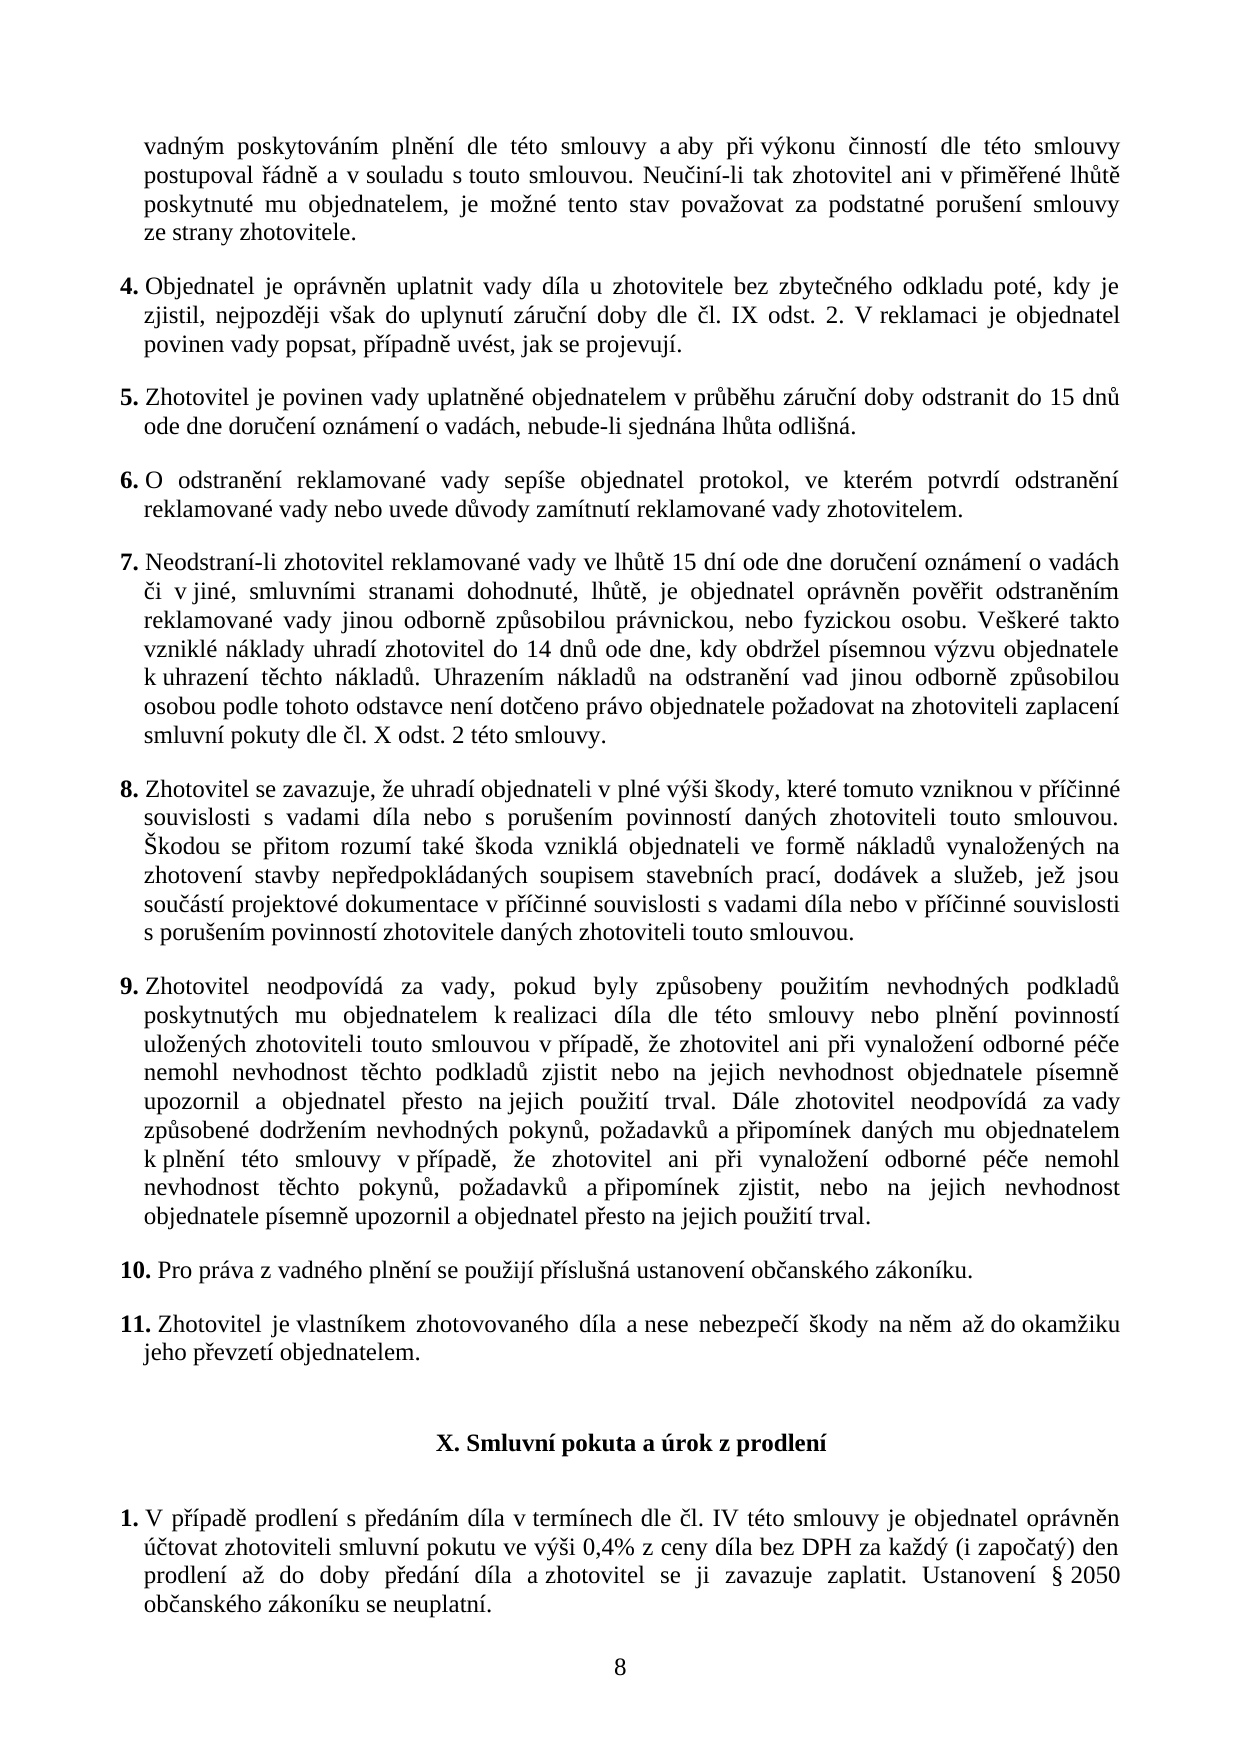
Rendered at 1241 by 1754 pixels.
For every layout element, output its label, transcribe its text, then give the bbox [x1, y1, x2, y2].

subtitle Zhotovitel se zavazuje, že uhradí objednateli v plné výši škody, které tomuto vzniknou v příčinné souvislosti s vadami díla nebo s porušením povinností daných zhotoviteli touto smlouvou. Škodou se přitom rozumí také škoda vzniklá objednateli ve formě nákladů vynaložených na zhotovení stavby nepředpokládaných soupisem stavebních prací, dodávek a služeb, jež jsou součástí projektové dokumentace v příčinné souvislosti s vadami díla nebo v příčinné souvislosti s porušením povinností zhotovitele daných zhotoviteli touto smlouvou. [120, 774, 1120, 946]
subtitle Objednatel je oprávněn uplatnit vady díla u zhotovitele bez zbytečného odkladu poté, kdy je zjistil, nejpozději však do uplynutí záruční doby dle čl. IX odst. 2. V reklamaci je objednatel povinen vady popsat, případně uvést, jak se projevují. [120, 271, 1120, 357]
subtitle V případě prodlení s předáním díla v termínech dle čl. IV této smlouvy je objednatel oprávněn účtovat zhotoviteli smluvní pokutu ve výši 0,4% z ceny díla bez DPH za každý (i započatý) den prodlení až do doby předání díla a zhotovitel se ji zavazuje zaplatit. Ustanovení § 2050 občanského zákoníku se neuplatní. [120, 1503, 1120, 1618]
subtitle Zhotovitel je vlastníkem zhotovovaného díla a nese nebezpečí škody na něm až do okamžiku jeho převzetí objednatelem. [120, 1309, 1120, 1366]
subtitle Neodstraní-li zhotovitel reklamované vady ve lhůtě 15 dní ode dne doručení oznámení o vadách či v jiné, smluvními stranami dohodnuté, lhůtě, je objednatel oprávněn pověřit odstraněním reklamované vady jinou odborně způsobilou právnickou, nebo fyzickou osobu. Veškeré takto vzniklé náklady uhradí zhotovitel do 14 dnů ode dne, kdy obdržel písemnou výzvu objednatele k uhrazení těchto nákladů. Uhrazením nákladů na odstranění vad jinou odborně způsobilou osobou podle tohoto odstavce není dotčeno právo objednatele požadovat na zhotoviteli zaplacení smluvní pokuty dle čl. X odst. 2 této smlouvy. [120, 547, 1120, 749]
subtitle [120, 131, 1120, 246]
subtitle Smluvní pokuta a úrok z prodlení [157, 1428, 1120, 1457]
subtitle O odstranění reklamované vady sepíše objednatel protokol, ve kterém potvrdí odstranění reklamované vady nebo uvede důvody zamítnutí reklamované vady zhotovitelem. [120, 465, 1120, 522]
subtitle Zhotovitel je povinen vady uplatněné objednatelem v průběhu záruční doby odstranit do 15 dnů ode dne doručení oznámení o vadách, nebude-li sjednána lhůta odlišná. [120, 382, 1120, 440]
subtitle Pro práva z vadného plnění se použijí příslušná ustanovení občanského zákoníku. [120, 1255, 1120, 1284]
subtitle Zhotovitel neodpovídá za vady, pokud byly způsobeny použitím nevhodných podkladů poskytnutých mu objednatelem k realizaci díla dle této smlouvy nebo plnění povinností uložených zhotoviteli touto smlouvou v případě, že zhotovitel ani při vynaložení odborné péče nemohl nevhodnost těchto podkladů zjistit nebo na jejich nevhodnost objednatele písemně upozornil a objednatel přesto na jejich použití trval. Dále zhotovitel neodpovídá za vady způsobené dodržením nevhodných pokynů, požadavků a připomínek daných mu objednatelem k plnění této smlouvy v případě, že zhotovitel ani při vynaložení odborné péče nemohl nevhodnost těchto pokynů, požadavků a připomínek zjistit, nebo na jejich nevhodnost objednatele písemně upozornil a objednatel přesto na jejich použití trval. [120, 971, 1120, 1230]
